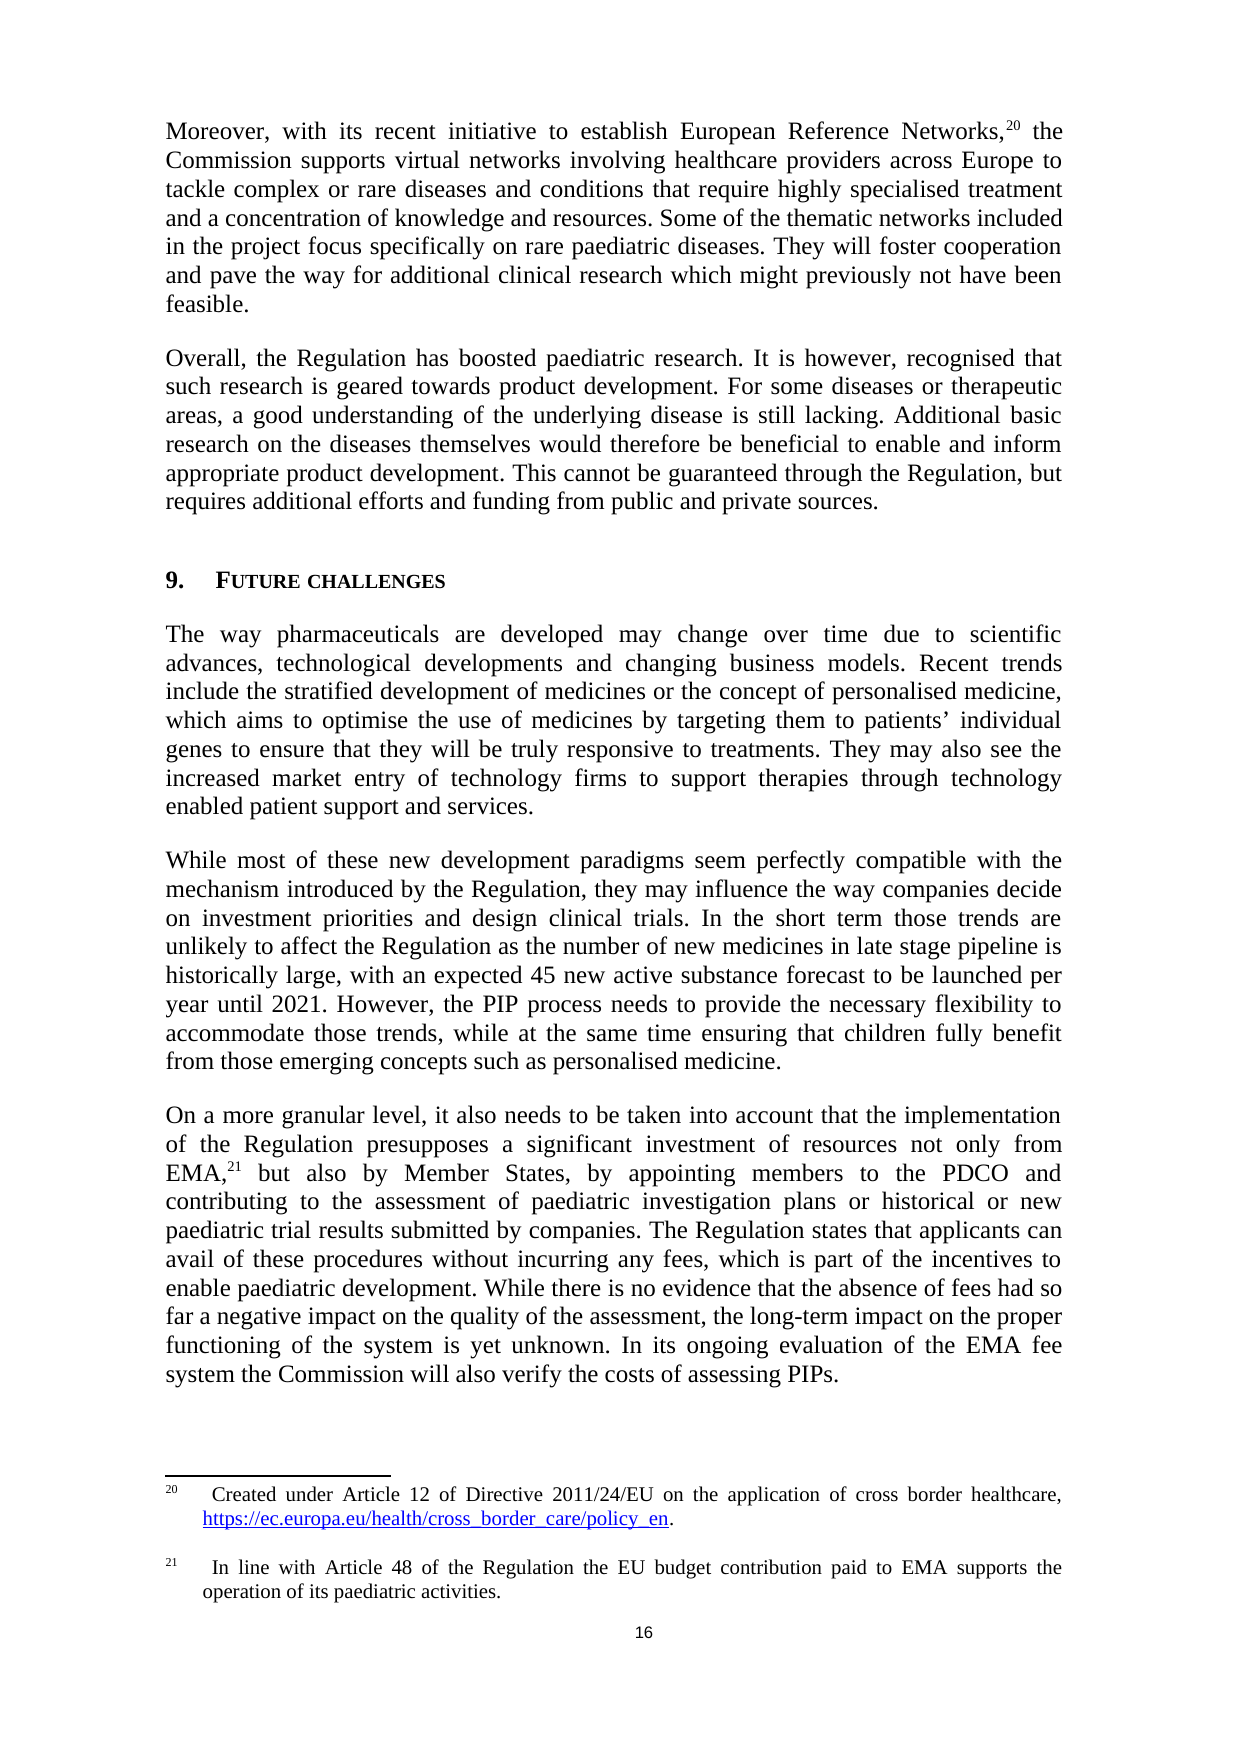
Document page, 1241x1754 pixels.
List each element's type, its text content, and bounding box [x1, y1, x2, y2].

text On a more granular level, it also needs to be taken into account that the implementation of the Regulation presupposes a significant investment of resources not only from EMA, but also by Member States, by appointing members to the PDCO and contributing to the assessment of paediatric investigation plans or historical or new paediatric trial results submitted by companies. The Regulation states that applicants can avail of these procedures without incurring any fees, which is part of the incentives to enable paediatric development. While there is no evidence that the absence of fees had so far a negative impact on the quality of the assessment, the long-term impact on the proper functioning of the system is yet unknown. In its ongoing evaluation of the EMA fee system the Commission will also verify the costs of assessing PIPs. [165, 1100, 1063, 1388]
text While most of these new development paradigms seem perfectly compatible with the mechanism introduced by the Regulation, they may influence the way companies decide on investment priorities and design clinical trials. In the short term those trends are unlikely to affect the Regulation as the number of new medicines in late stage pipeline is historically large, with an expected 45 new active substance forecast to be launched per year until 2021. However, the PIP process needs to provide the necessary flexibility to accommodate those trends, while at the same time ensuring that children fully benefit from those emerging concepts such as personalised medicine. [165, 845, 1063, 1075]
text The way pharmaceuticals are developed may change over time due to scientific advances, technological developments and changing business models. Recent trends include the stratified development of medicines or the concept of personalised medicine, which aims to optimise the use of medicines by targeting them to patients’ individual genes to ensure that they will be truly responsive to treatments. They may also see the increased market entry of technology firms to support therapies through technology enabled patient support and services. [165, 619, 1063, 820]
text Overall, the Regulation has boosted paediatric research. It is however, recognised that such research is geared towards product development. For some diseases or therapeutic areas, a good understanding of the underlying disease is still lacking. Additional basic research on the diseases themselves would therefore be beneficial to enable and inform appropriate product development. This cannot be guaranteed through the Regulation, but requires additional efforts and funding from public and private sources. [165, 343, 1063, 515]
subtitle Future challenges [165, 565, 1063, 594]
text Moreover, with its recent initiative to establish European Reference Networks, the Commission supports virtual networks involving healthcare providers across Europe to tackle complex or rare diseases and conditions that require highly specialised treatment and a concentration of knowledge and resources. Some of the thematic networks included in the project focus specifically on rare paediatric diseases. They will foster cooperation and pave the way for additional clinical research which might previously not have been feasible. [165, 116, 1063, 318]
